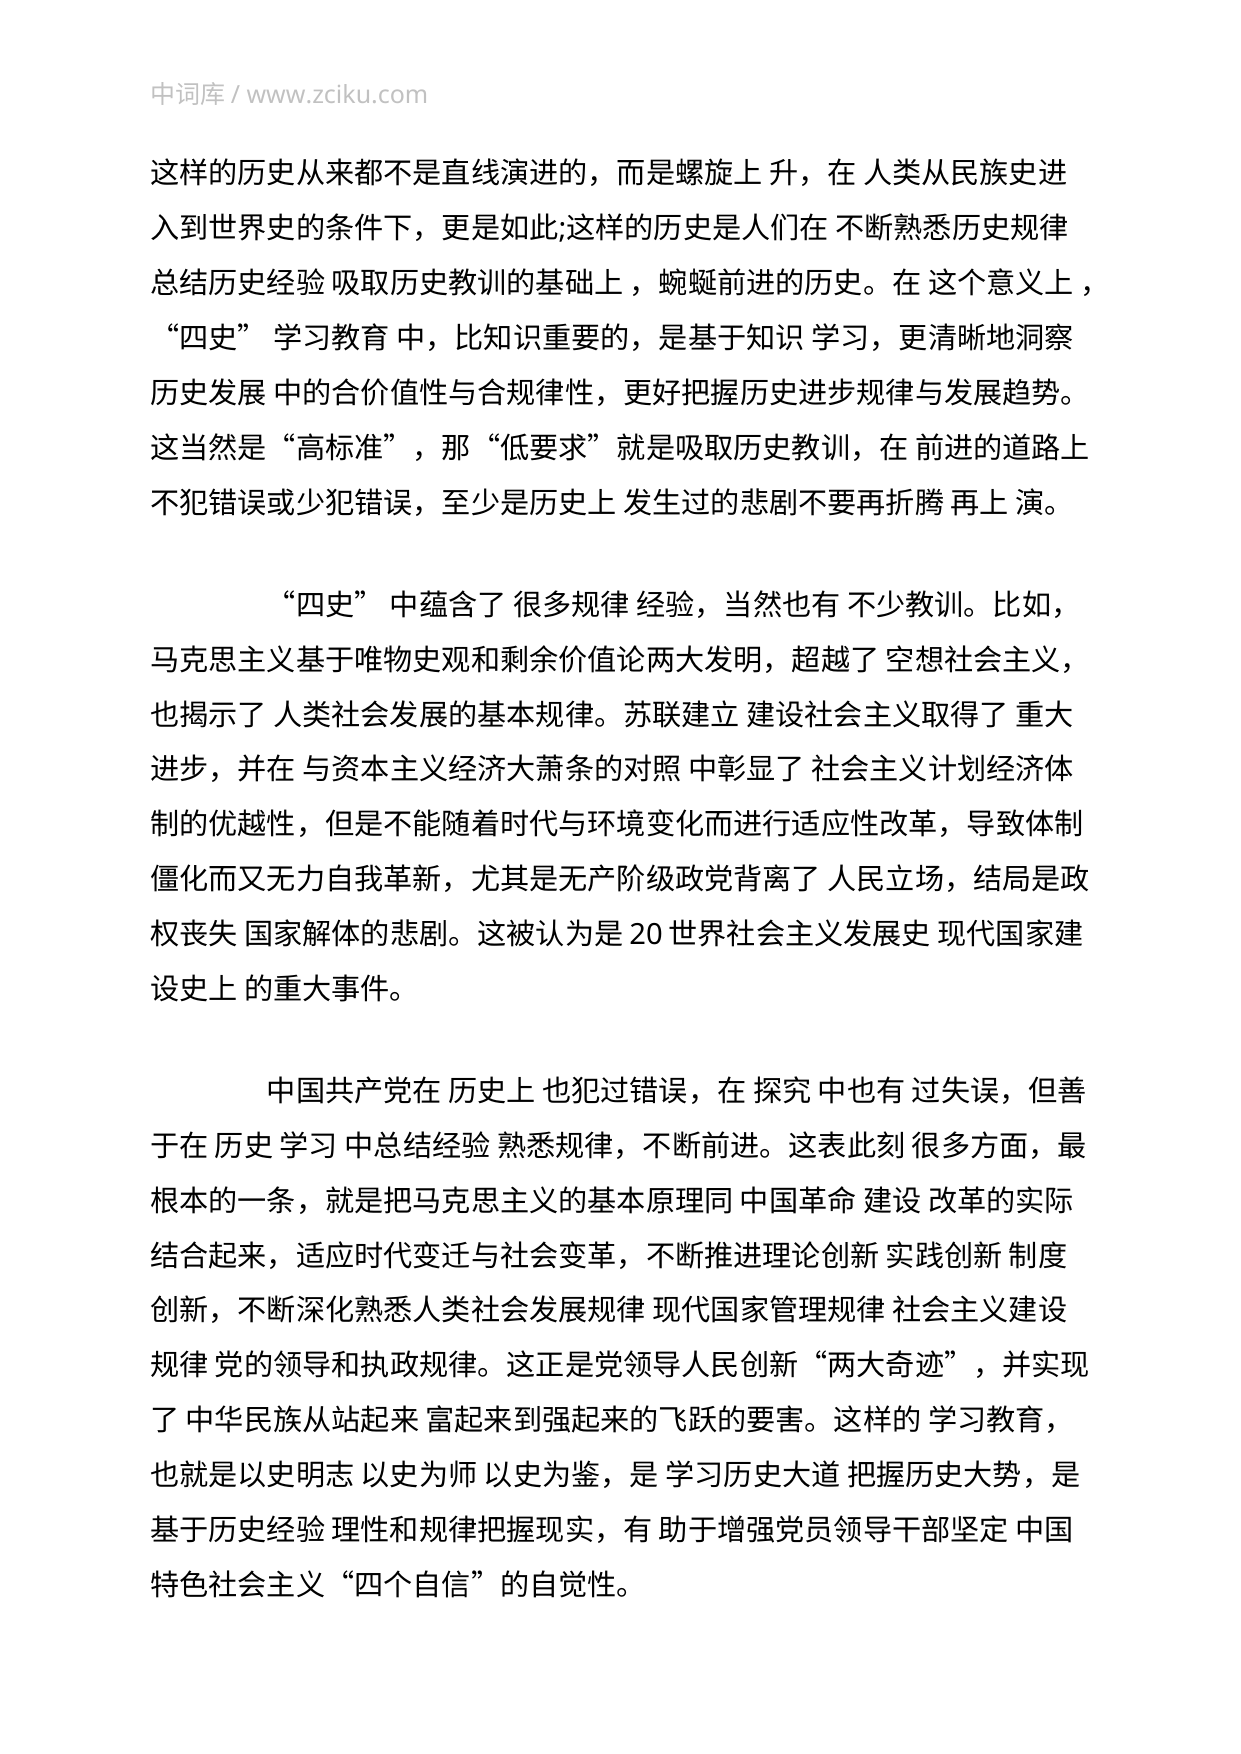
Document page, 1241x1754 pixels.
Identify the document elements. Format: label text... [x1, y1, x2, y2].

text “四史” 中蕴含了 很多规律 经验，当然也有 不少教训。比如，马克思主义基于唯物史观和剩余价值论两大发明，超越了 空想社会主义，也揭示了 人类社会发展的基本规律。苏联建立 建设社会主义取得了 重大进步，并在 与资本主义经济大萧条的对照 中彰显了 社会主义计划经济体制的优越性，但是不能随着时代与环境变化而进行适应性改革，导致体制僵化而又无力自我革新，尤其是无产阶级政党背离了 人民立场，结局是政权丧失 国家解体的悲剧。这被认为是20世界社会主义发展史 现代国家建设史上 的重大事件。 [150, 581, 1090, 1008]
text 中国共产党在 历史上 也犯过错误，在 探究 中也有 过失误，但善于在 历史 学习 中总结经验 熟悉规律，不断前进。这表此刻 很多方面，最根本的一条，就是把马克思主义的基本原理同 中国革命 建设 改革的实际结合起来，适应时代变迁与社会变革，不断推进理论创新 实践创新 制度创新，不断深化熟悉人类社会发展规律 现代国家管理规律 社会主义建设规律 党的领导和执政规律。这正是党领导人民创新“两大奇迹”，并实现了 中华民族从站起来 富起来到强起来的飞跃的要害。这样的 学习教育，也就是以史明志 以史为师 以史为鉴，是 学习历史大道 把握历史大势，是基于历史经验 理性和规律把握现实，有 助于增强党员领导干部坚定 中国特色社会主义“四个自信”的自觉性。 [150, 1067, 1090, 1604]
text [150, 150, 1090, 522]
